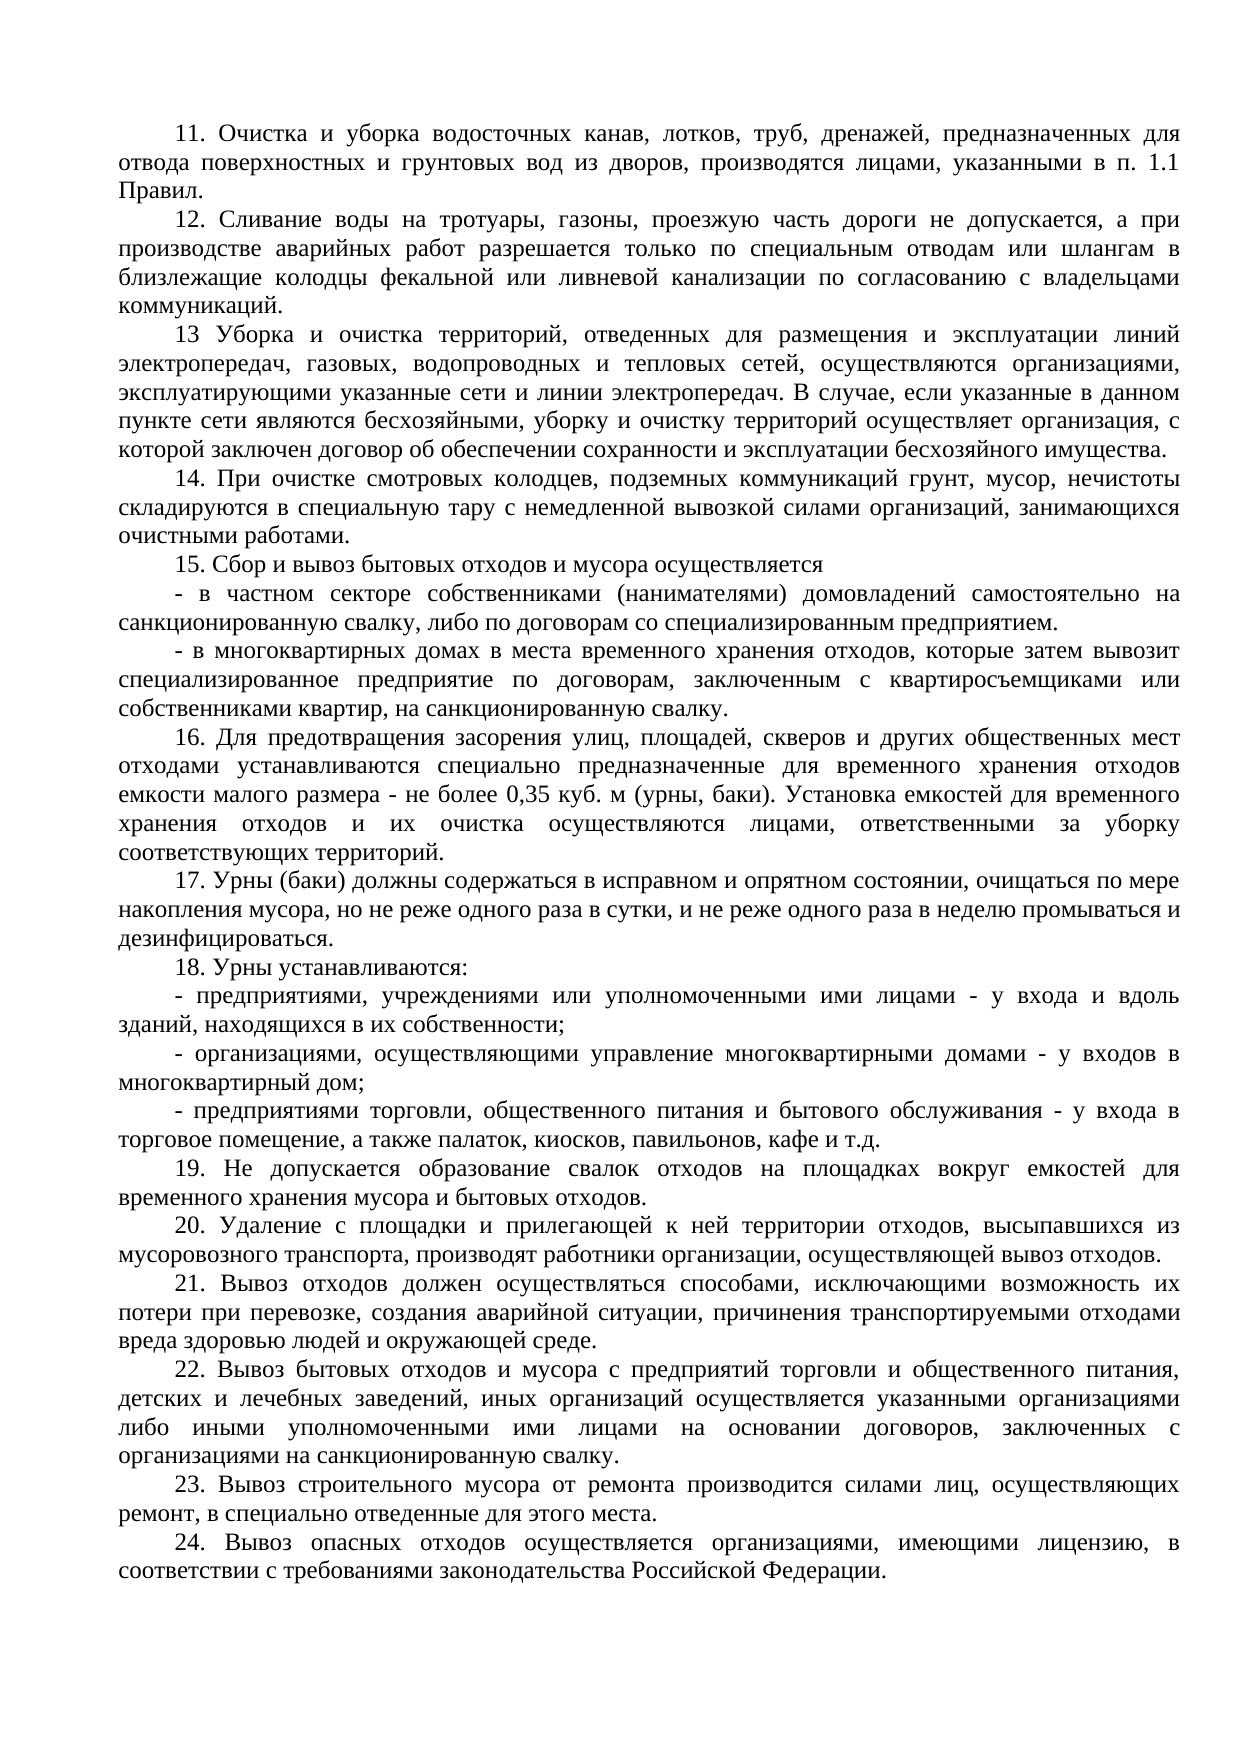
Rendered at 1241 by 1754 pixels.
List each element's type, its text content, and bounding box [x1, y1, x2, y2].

text 13 Уборка и очистка территорий, отведенных для размещения и эксплуатации линий электропередач, газовых, водопроводных и тепловых сетей, осуществляются организациями, эксплуатирующими указанные сети и линии электропередач. В случае, если указанные в данном пункте сети являются бесхозяйными, уборку и очистку территорий осуществляет организация, с которой заключен договор об обеспечении сохранности и эксплуатации бесхозяйного имущества. [118, 319, 1181, 463]
text 23. Вывоз строительного мусора от ремонта производится силами лиц, осуществляющих ремонт, в специально отведенные для этого места. [118, 1469, 1181, 1527]
text 12. Сливание воды на тротуары, газоны, проезжую часть дороги не допускается, а при производстве аварийных работ разрешается только по специальным отводам или шлангам в близлежащие колодцы фекальной или ливневой канализации по согласованию с владельцами коммуникаций. [118, 204, 1181, 319]
text - в многоквартирных домах в места временного хранения отходов, которые затем вывозит специализированное предприятие по договорам, заключенным с квартиросъемщиками или собственниками квартир, на санкционированную свалку. [118, 636, 1181, 722]
text 17. Урны (баки) должны содержаться в исправном и опрятном состоянии, очищаться по мере накопления мусора, но не реже одного раза в сутки, и не реже одного раза в неделю промываться и дезинфицироваться. [118, 866, 1181, 952]
text 24. Вывоз опасных отходов осуществляется организациями, имеющими лицензию, в соответствии с требованиями законодательства Российской Федерации. [118, 1527, 1181, 1584]
text 22. Вывоз бытовых отходов и мусора с предприятий торговли и общественного питания, детских и лечебных заведений, иных организаций осуществляется указанными организациями либо иными уполномоченными ими лицами на основании договоров, заключенных с организациями на санкционированную свалку. [118, 1354, 1181, 1469]
text 14. При очистке смотровых колодцев, подземных коммуникаций грунт, мусор, нечистоты складируются в специальную тару с немедленной вывозкой силами организаций, занимающихся очистными работами. [118, 463, 1181, 549]
text 16. Для предотвращения засорения улиц, площадей, скверов и других общественных мест отходами устанавливаются специально предназначенные для временного хранения отходов емкости малого размера - не более 0,35 куб. м (урны, баки). Установка емкостей для временного хранения отходов и их очистка осуществляются лицами, ответственными за уборку соответствующих территорий. [118, 722, 1181, 866]
text 21. Вывоз отходов должен осуществляться способами, исключающими возможность их потери при перевозке, создания аварийной ситуации, причинения транспортируемыми отходами вреда здоровью людей и окружающей среде. [118, 1268, 1181, 1354]
text - предприятиями торговли, общественного питания и бытового обслуживания - у входа в торговое помещение, а также палаток, киосков, павильонов, кафе и т.д. [118, 1096, 1181, 1153]
text 11. Очистка и уборка водосточных канав, лотков, труб, дренажей, предназначенных для отвода поверхностных и грунтовых вод из дворов, производятся лицами, указанными в п. 1.1 Правил. [118, 118, 1181, 204]
text 19. Не допускается образование свалок отходов на площадках вокруг емкостей для временного хранения мусора и бытовых отходов. [118, 1153, 1181, 1211]
text 15. Сбор и вывоз бытовых отходов и мусора осуществляется [118, 549, 1181, 578]
text 20. Удаление с площадки и прилегающей к ней территории отходов, высыпавшихся из мусоровозного транспорта, производят работники организации, осуществляющей вывоз отходов. [118, 1211, 1181, 1268]
text 18. Урны устанавливаются: [118, 952, 1181, 981]
text - в частном секторе собственниками (нанимателями) домовладений самостоятельно на санкционированную свалку, либо по договорам со специализированным предприятием. [118, 578, 1181, 636]
text - предприятиями, учреждениями или уполномоченными ими лицами - у входа и вдоль зданий, находящихся в их собственности; [118, 981, 1181, 1038]
text - организациями, осуществляющими управление многоквартирными домами - у входов в многоквартирный дом; [118, 1038, 1181, 1096]
